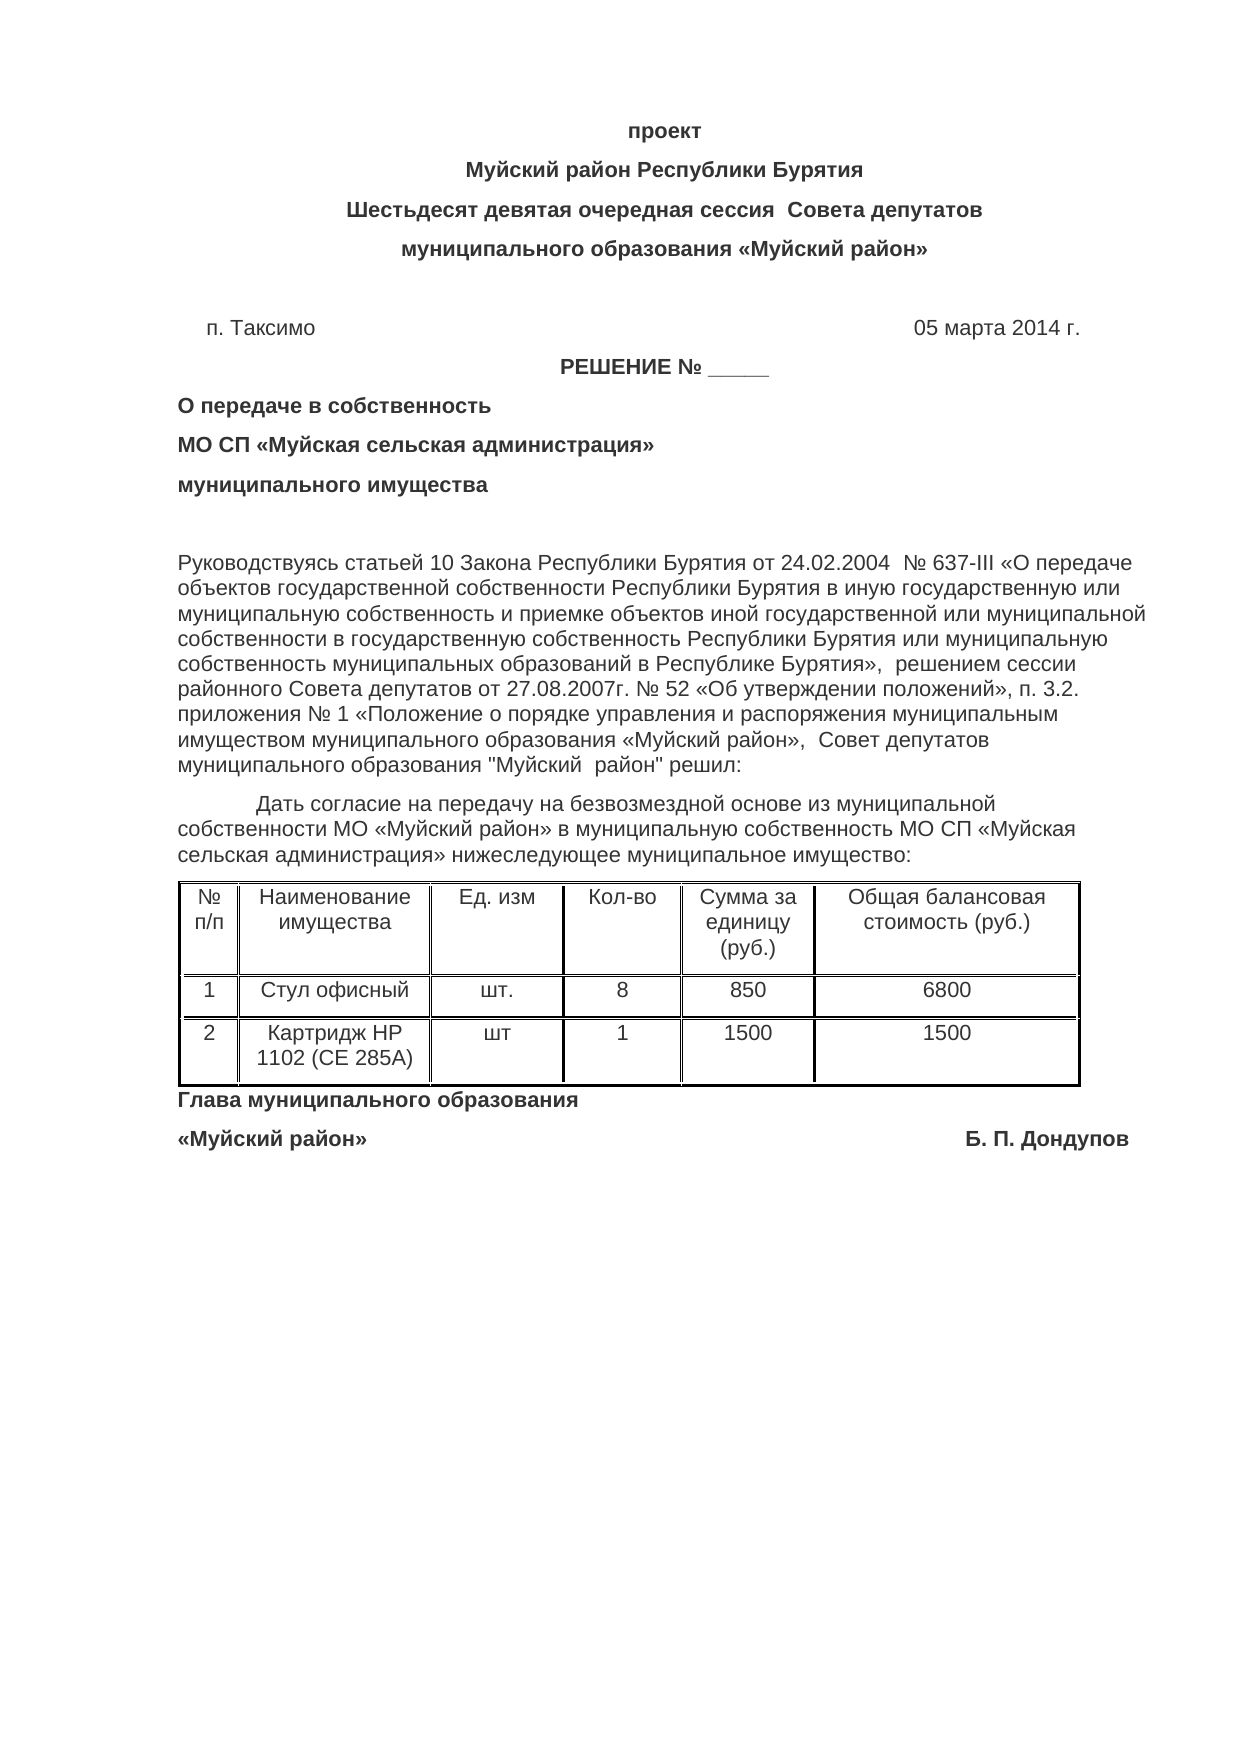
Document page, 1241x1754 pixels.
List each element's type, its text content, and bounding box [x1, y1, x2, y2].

table_cell 1 [180, 974, 239, 1016]
text муниципального образования «Муйский район» [177, 236, 1152, 261]
table_cell 850 [683, 977, 813, 1016]
table_header Общая балансовая стоимость (руб.) [814, 884, 1078, 974]
text Дать согласие на передачу на безвозмездной основе из муниципальной собственности МО «Муйский район» в муниципальную собственность МО СП «Муйская сельская администрация» нижеследующее муниципальное имущество: [177, 791, 1152, 867]
text РЕШЕНИЕ № _____ [177, 354, 1152, 379]
table_cell 1500 [682, 1020, 814, 1084]
table_header Наименование имущества [239, 884, 431, 974]
text муниципального имущества [177, 472, 1152, 497]
table_cell 6800 [814, 974, 1079, 1016]
text Глава муниципального образования [177, 1087, 1152, 1112]
table_cell 2 [181, 1016, 239, 1084]
text Муйский район Республики Бурятия [177, 157, 1152, 183]
table_cell 1500 [814, 1016, 1079, 1084]
table_header Кол-во [563, 884, 682, 974]
text п. Таксимо 05 марта 2014 г. [177, 314, 1152, 340]
table_cell 1 [563, 1020, 682, 1084]
text проект [177, 118, 1152, 143]
table_cell 8 [565, 977, 680, 1016]
table_cell Стул офисный [240, 977, 429, 1016]
table_cell шт. [432, 977, 562, 1016]
table_cell Картридж HP 1102 (CE 285A) [239, 1020, 431, 1084]
text МО СП «Муйская сельская администрация» [177, 432, 1152, 457]
text «Муйский район» Б. П. Дондупов [177, 1126, 1152, 1152]
text Руководствуясь статьей 10 Закона Республики Бурятия от 24.02.2004 № 637-III «О передаче объектов государственной собственности Республики Бурятия в иную государственную или муниципальную собственность и приемке объектов иной государственной или муниципальной собственности в государственную собственность Республики Бурятия или муниципальную собственность муниципальных образований в Республике Бурятия», решением сессии районного Совета депутатов от 27.08.2007г. № 52 «Об утверждении положений», п. 3.2. приложения № 1 «Положение о порядке управления и распоряжения муниципальным имуществом муниципального образования «Муйский район», Совет депутатов муниципального образования "Муйский район" решил: [177, 550, 1152, 777]
table_cell шт [431, 1020, 563, 1084]
table_header Сумма за единицу (руб.) [682, 884, 814, 974]
table_header № п/п [181, 884, 239, 974]
text О передаче в собственность [177, 393, 1152, 418]
table_header Ед. изм [431, 884, 563, 974]
text Шестьдесят девятая очередная сессия Совета депутатов [177, 197, 1152, 222]
